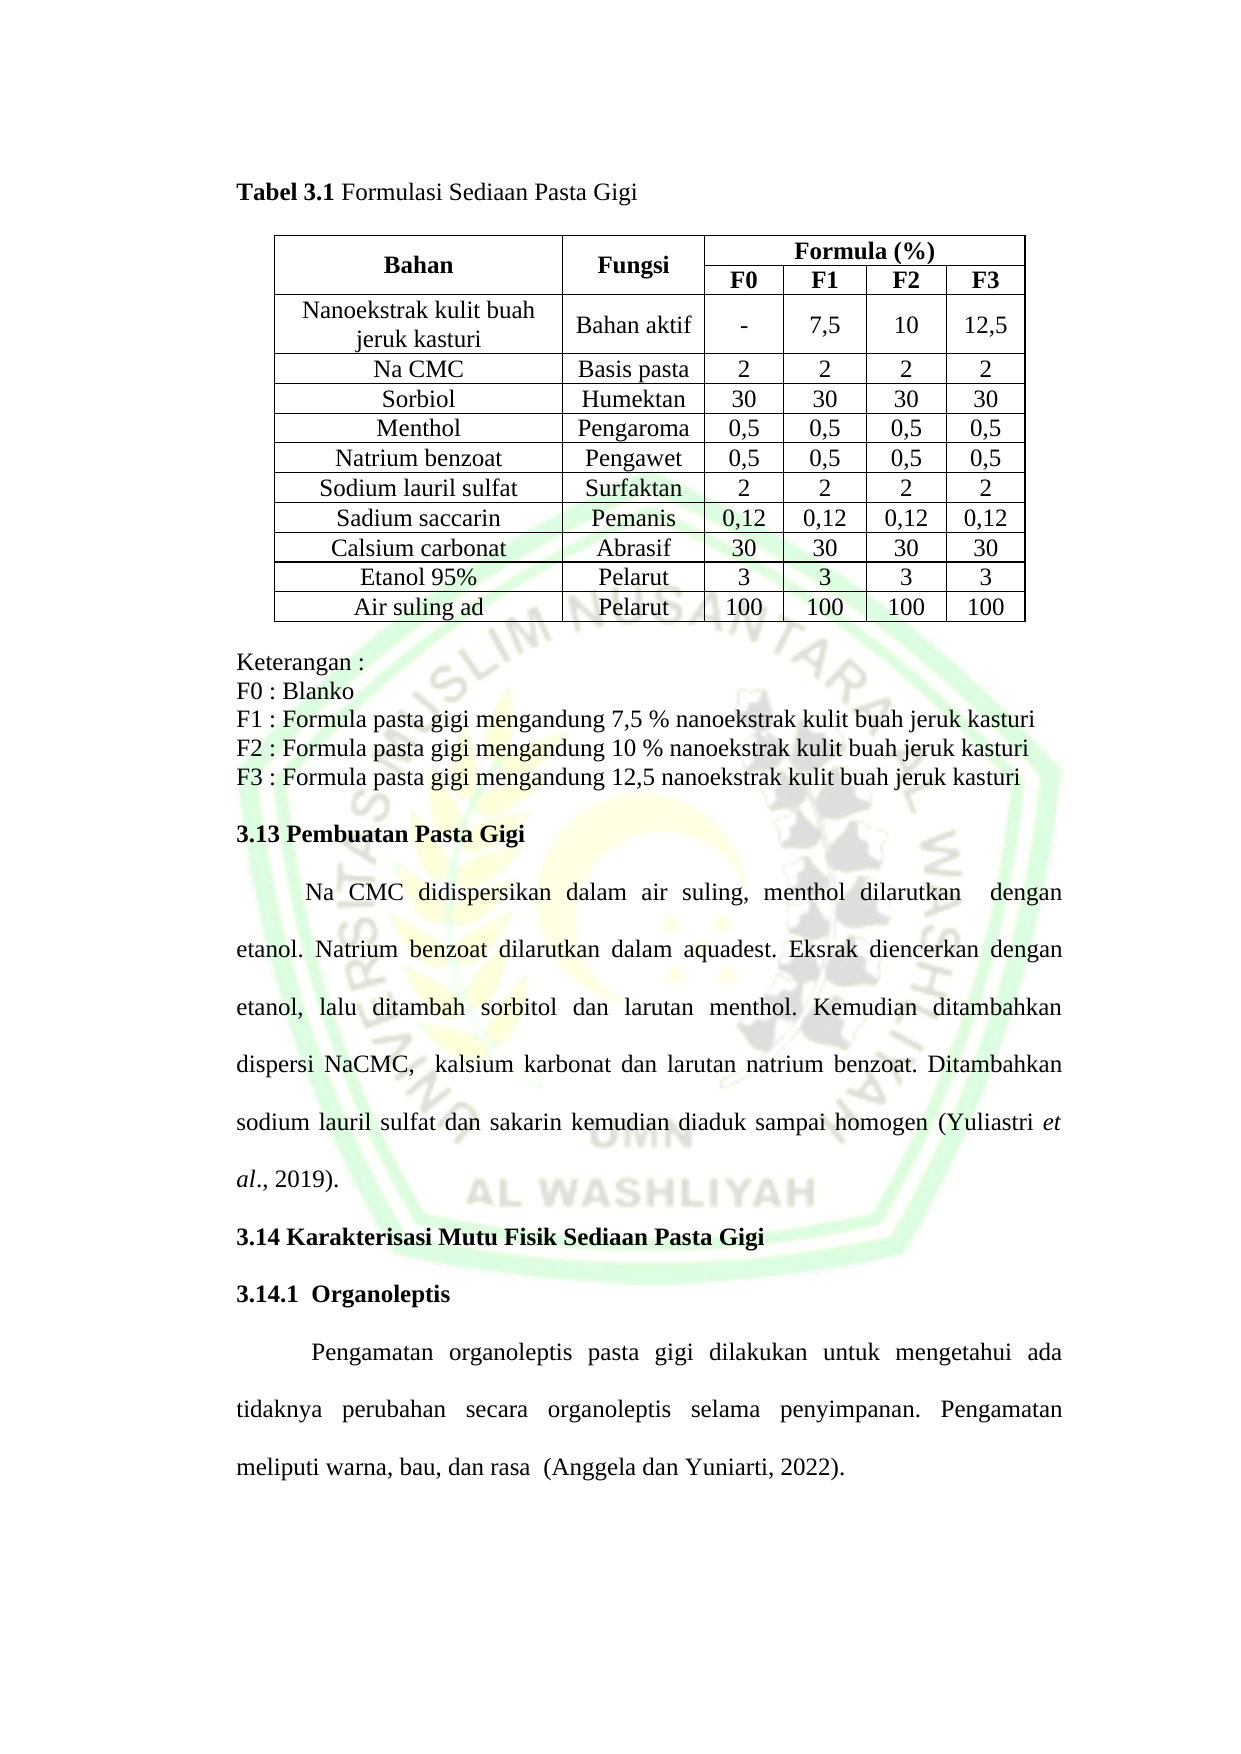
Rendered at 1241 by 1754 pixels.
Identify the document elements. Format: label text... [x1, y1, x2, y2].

table_cell 0,5 [947, 443, 1024, 472]
table_cell Pelarut [563, 563, 704, 591]
table_cell Basis pasta [563, 354, 704, 383]
text Na CMC didispersikan dalam air suling, menthol dilarutkan dengan etanol. Natrium benzoat dilarutkan dalam aquadest. Eksrak diencerkan dengan etanol, lalu ditambah sorbitol dan larutan menthol. Kemudian ditambahkan dispersi NaCMC, kalsium karbonat dan larutan natrium benzoat. Ditambahkan sodium lauril sulfat dan sakarin kemudian diaduk sampai homogen (Yuliastri et al., 2019). [236, 877, 1063, 1193]
table_cell 7,5 [784, 295, 866, 353]
table_cell 30 [947, 384, 1024, 412]
table_cell Na CMC [275, 354, 562, 383]
table_cell Nanoekstrak kulit buah jeruk kasturi [275, 295, 562, 353]
table_cell Pelarut [563, 592, 704, 621]
text Pengamatan organoleptis pasta gigi dilakukan untuk mengetahui ada tidaknya perubahan secara organoleptis selama penyimpanan. Pengamatan meliputi warna, bau, dan rasa (Anggela dan Yuniarti, 2022). [236, 1337, 1063, 1481]
text F2 : Formula pasta gigi mengandung 10 % nanoekstrak kulit buah jeruk kasturi [236, 733, 1063, 762]
table_cell 2 [705, 473, 783, 502]
table_cell 0,5 [705, 443, 783, 472]
table_cell 100 [705, 592, 783, 621]
table_cell 2 [784, 473, 866, 502]
table_cell 2 [867, 473, 946, 502]
table_cell 30 [867, 384, 946, 412]
text F1 : Formula pasta gigi mengandung 7,5 % nanoekstrak kulit buah jeruk kasturi [236, 704, 1063, 733]
table_cell 30 [705, 384, 783, 412]
table_cell 100 [867, 592, 946, 621]
table_cell Sorbiol [275, 384, 562, 412]
table_cell Bahan aktif [563, 295, 704, 353]
text Tabel 3.1 Formulasi Sediaan Pasta Gigi [236, 177, 1063, 206]
table_cell Abrasif [563, 533, 704, 561]
text 3.14 Karakterisasi Mutu Fisik Sediaan Pasta Gigi [236, 1222, 1063, 1251]
table_cell 0,5 [784, 414, 866, 442]
table_cell F0 [705, 266, 783, 294]
table_cell 0,5 [867, 443, 946, 472]
table_cell 3 [784, 563, 866, 591]
table_cell 0,5 [705, 414, 783, 442]
table_cell 30 [784, 384, 866, 412]
table_cell 30 [947, 533, 1024, 561]
table_cell Pengaroma [563, 414, 704, 442]
table_cell 0,12 [705, 503, 783, 532]
table_cell 0,12 [867, 503, 946, 532]
table_cell 30 [867, 533, 946, 561]
text 3.14.1 Organoleptis [236, 1279, 1063, 1308]
table_cell Pemanis [563, 503, 704, 532]
text Keterangan : [236, 647, 1063, 676]
table_cell Sodium lauril sulfat [275, 473, 562, 502]
table_cell 100 [947, 592, 1024, 621]
table_cell Humektan [563, 384, 704, 412]
table_cell F3 [947, 266, 1024, 294]
table_cell 2 [947, 473, 1024, 502]
table_cell 0,5 [867, 414, 946, 442]
table_cell 0,5 [947, 414, 1024, 442]
table_cell 2 [705, 354, 783, 383]
table_header Bahan [275, 236, 562, 294]
table_cell 2 [867, 354, 946, 383]
table_cell F1 [784, 266, 866, 294]
table_cell 30 [705, 533, 783, 561]
table_cell 2 [947, 354, 1024, 383]
table_cell 100 [784, 592, 866, 621]
table_cell Air suling ad [275, 592, 562, 621]
text F0 : Blanko [236, 676, 1063, 704]
table_cell Calsium carbonat [275, 533, 562, 561]
text F3 : Formula pasta gigi mengandung 12,5 nanoekstrak kulit buah jeruk kasturi [236, 762, 1063, 791]
table_cell 10 [867, 295, 946, 353]
table_cell Menthol [275, 414, 562, 442]
table_cell 30 [784, 533, 866, 561]
table_cell 3 [867, 563, 946, 591]
text 3.13 Pembuatan Pasta Gigi [236, 819, 1063, 848]
table_cell 2 [784, 354, 866, 383]
table_header Fungsi [563, 236, 704, 294]
table_header Formula (%) [705, 236, 1024, 264]
table_cell 0,5 [784, 443, 866, 472]
table_cell 0,12 [784, 503, 866, 532]
table_cell Natrium benzoat [275, 443, 562, 472]
table_cell 3 [705, 563, 783, 591]
table_cell Etanol 95% [275, 563, 562, 591]
table_cell Surfaktan [563, 473, 704, 502]
table_cell 3 [947, 563, 1024, 591]
table_cell 12,5 [947, 295, 1024, 353]
table_cell - [705, 295, 783, 353]
table_cell Sadium saccarin [275, 503, 562, 532]
table_cell Pengawet [563, 443, 704, 472]
table_cell 0,12 [947, 503, 1024, 532]
table_cell F2 [867, 266, 946, 294]
